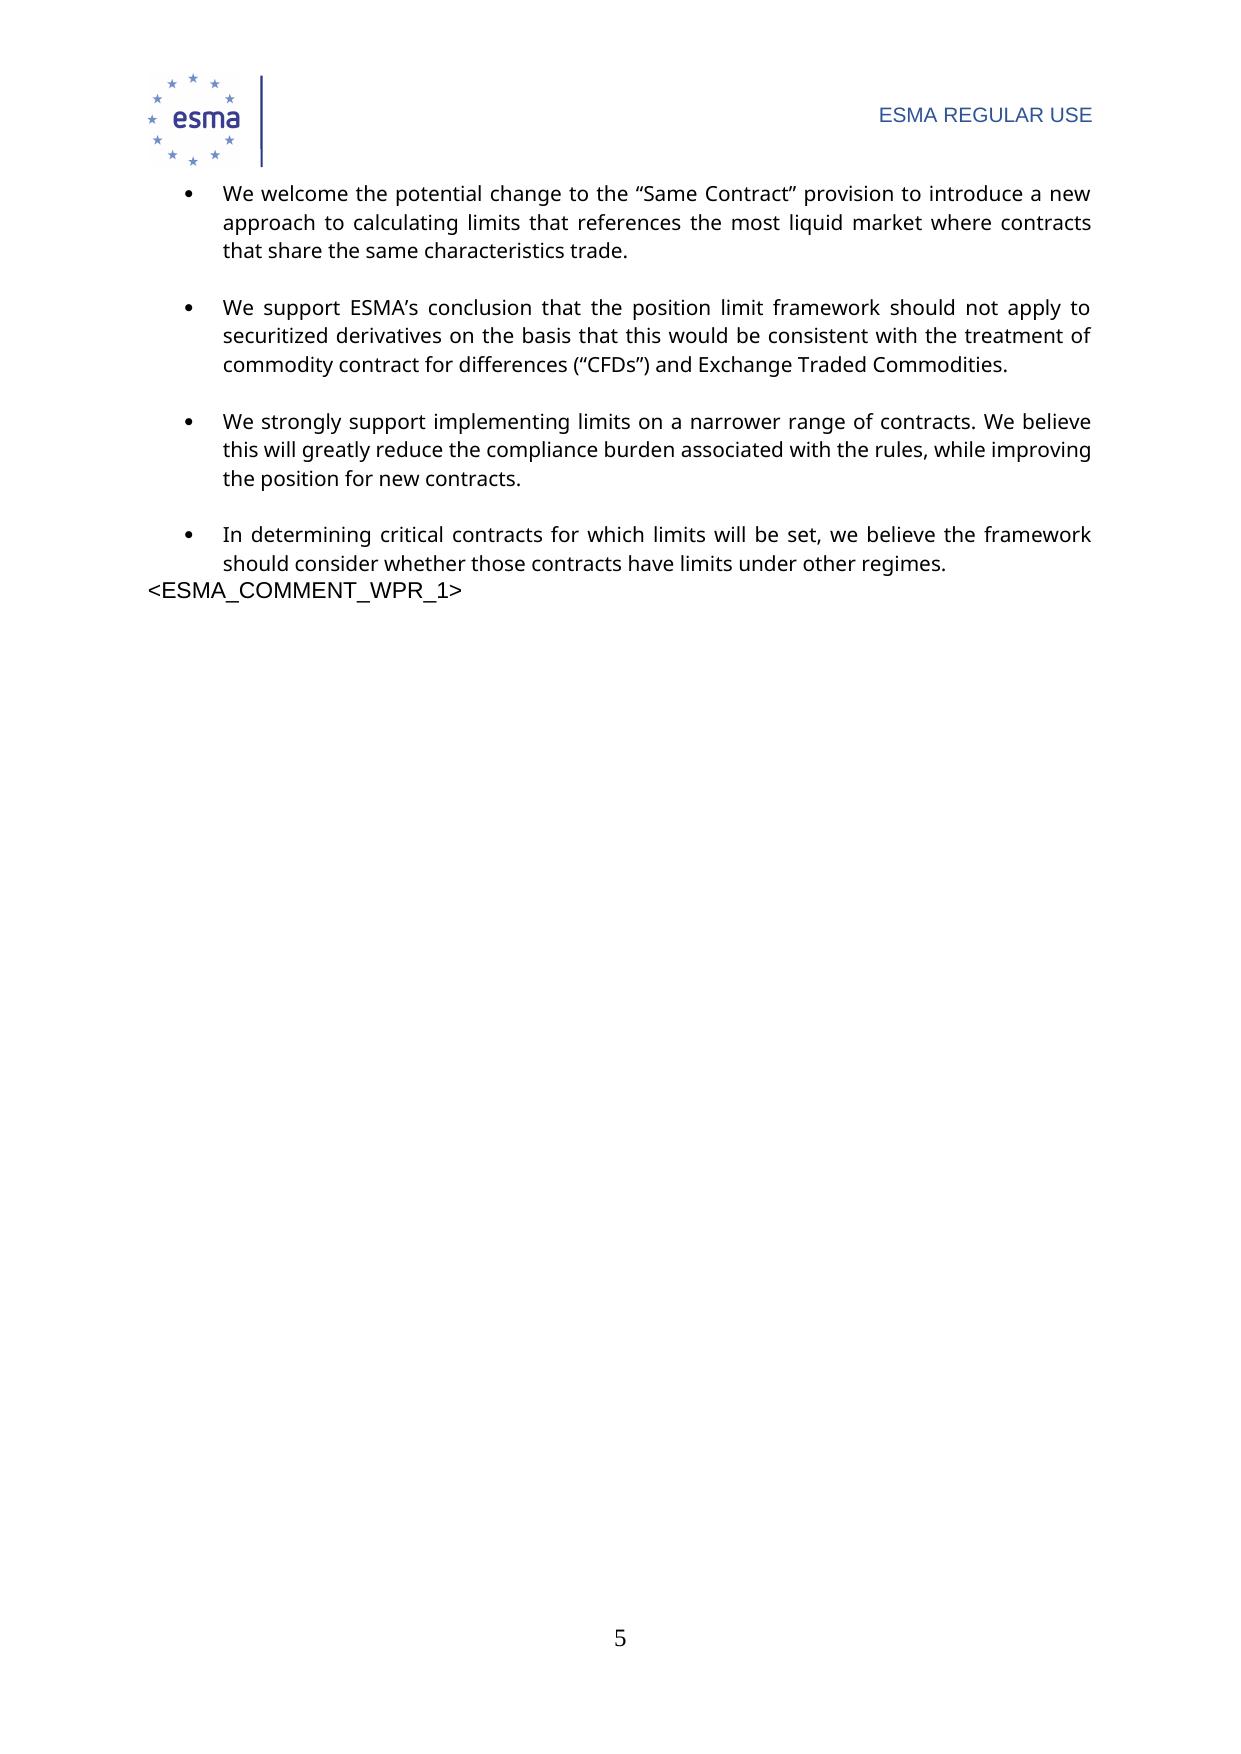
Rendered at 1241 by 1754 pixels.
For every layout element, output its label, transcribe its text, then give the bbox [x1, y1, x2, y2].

list We support ESMA’s conclusion that the position limit framework should not apply to securitized derivatives on the basis that this would be consistent with the treatment of commodity contract for differences (“CFDs”) and Exchange Traded Commodities. [185, 293, 1092, 378]
list In determining critical contracts for which limits will be set, we believe the framework should consider whether those contracts have limits under other regimes. [185, 521, 1092, 577]
list We strongly support implementing limits on a narrower range of contracts. We believe this will greatly reduce the compliance burden associated with the rules, while improving the position for new contracts. [185, 407, 1092, 492]
picture [147, 73, 240, 166]
list We welcome the potential change to the “Same Contract” provision to introduce a new approach to calculating limits that references the most liquid market where contracts that share the same characteristics trade. [185, 179, 1092, 265]
text <ESMA_COMMENT_WPR_1> [148, 577, 1092, 604]
